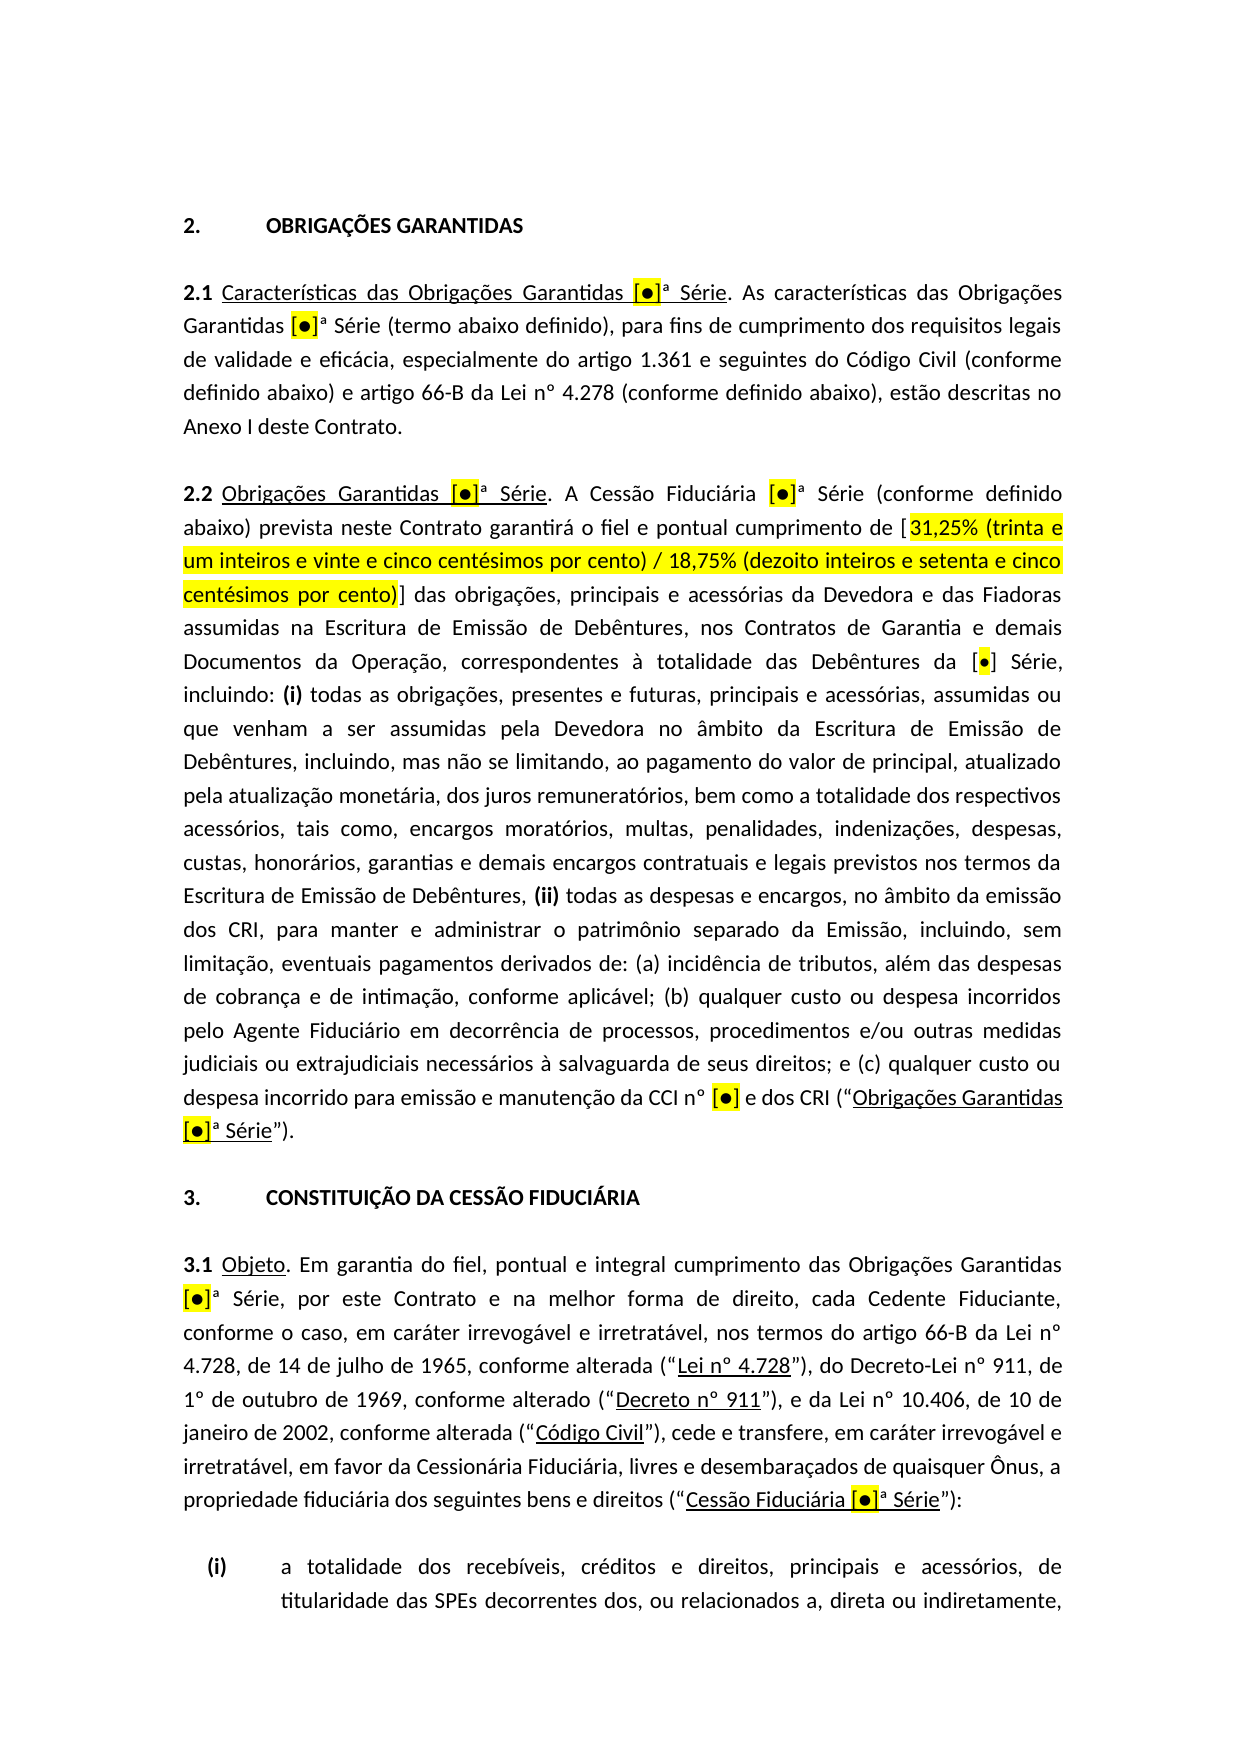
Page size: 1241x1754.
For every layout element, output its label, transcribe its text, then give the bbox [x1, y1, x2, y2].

list Obrigações Garantidas [●]ª Série. A Cessão Fiduciária [●]ª Série (conforme definido abaixo) prevista neste Contrato garantirá o fiel e pontual cumprimento de [31,25% (trinta e um inteiros e vinte e cinco centésimos por cento) / 18,75% (dezoito inteiros e setenta e cinco centésimos por cento)] das obrigações, principais e acessórias da Devedora e das Fiadoras assumidas na Escritura de Emissão de Debêntures, nos Contratos de Garantia e demais Documentos da Operação, correspondentes à totalidade das Debêntures da [•] Série, incluindo: (i) todas as obrigações, presentes e futuras, principais e acessórias, assumidas ou que venham a ser assumidas pela Devedora no âmbito da Escritura de Emissão de Debêntures, incluindo, mas não se limitando, ao pagamento do valor de principal, atualizado pela atualização monetária, dos juros remuneratórios, bem como a totalidade dos respectivos acessórios, tais como, encargos moratórios, multas, penalidades, indenizações, despesas, custas, honorários, garantias e demais encargos contratuais e legais previstos nos termos da Escritura de Emissão de Debêntures, (ii) todas as despesas e encargos, no âmbito da emissão dos CRI, para manter e administrar o patrimônio separado da Emissão, incluindo, sem limitação, eventuais pagamentos derivados de: (a) incidência de tributos, além das despesas de cobrança e de intimação, conforme aplicável; (b) qualquer custo ou despesa incorridos pelo Agente Fiduciário em decorrência de processos, procedimentos e/ou outras medidas judiciais ou extrajudiciais necessários à salvaguarda de seus direitos; e (c) qualquer custo ou despesa incorrido para emissão e manutenção da CCI nº [●] e dos CRI (“Obrigações Garantidas [●]ª Série”). [183, 574, 1063, 1144]
list Características das Obrigações Garantidas [●]ª Série. As características das Obrigações Garantidas [●]ª Série (termo abaixo definido), para fins de cumprimento dos requisitos legais de validade e eficácia, especialmente do artigo 1.361 e seguintes do Código Civil (conforme definido abaixo) e artigo 66-B da Lei nº 4.278 (conforme definido abaixo), estão descritas no Anexo I deste Contrato. [183, 278, 1063, 440]
list OBRIGAÇÕES GARANTIDAS [183, 211, 1063, 239]
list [207, 1552, 1063, 1614]
list CONSTITUIÇÃO DA CESSÃO FIDUCIÁRIA [183, 1183, 1107, 1211]
list Objeto. Em garantia do fiel, pontual e integral cumprimento das Obrigações Garantidas [●]ª Série, por este Contrato e na melhor forma de direito, cada Cedente Fiduciante, conforme o caso, em caráter irrevogável e irretratável, nos termos do artigo 66-B da Lei nº 4.728, de 14 de julho de 1965, conforme alterada (“Lei nº 4.728”), do Decreto-Lei nº 911, de 1º de outubro de 1969, conforme alterado (“Decreto nº 911”), e da Lei nº 10.406, de 10 de janeiro de 2002, conforme alterada (“Código Civil”), cede e transfere, em caráter irrevogável e irretratável, em favor da Cessionária Fiduciária, livres e desembaraçados de quaisquer Ônus, a propriedade fiduciária dos seguintes bens e direitos (“Cessão Fiduciária [●]ª Série”): [183, 1251, 1063, 1513]
